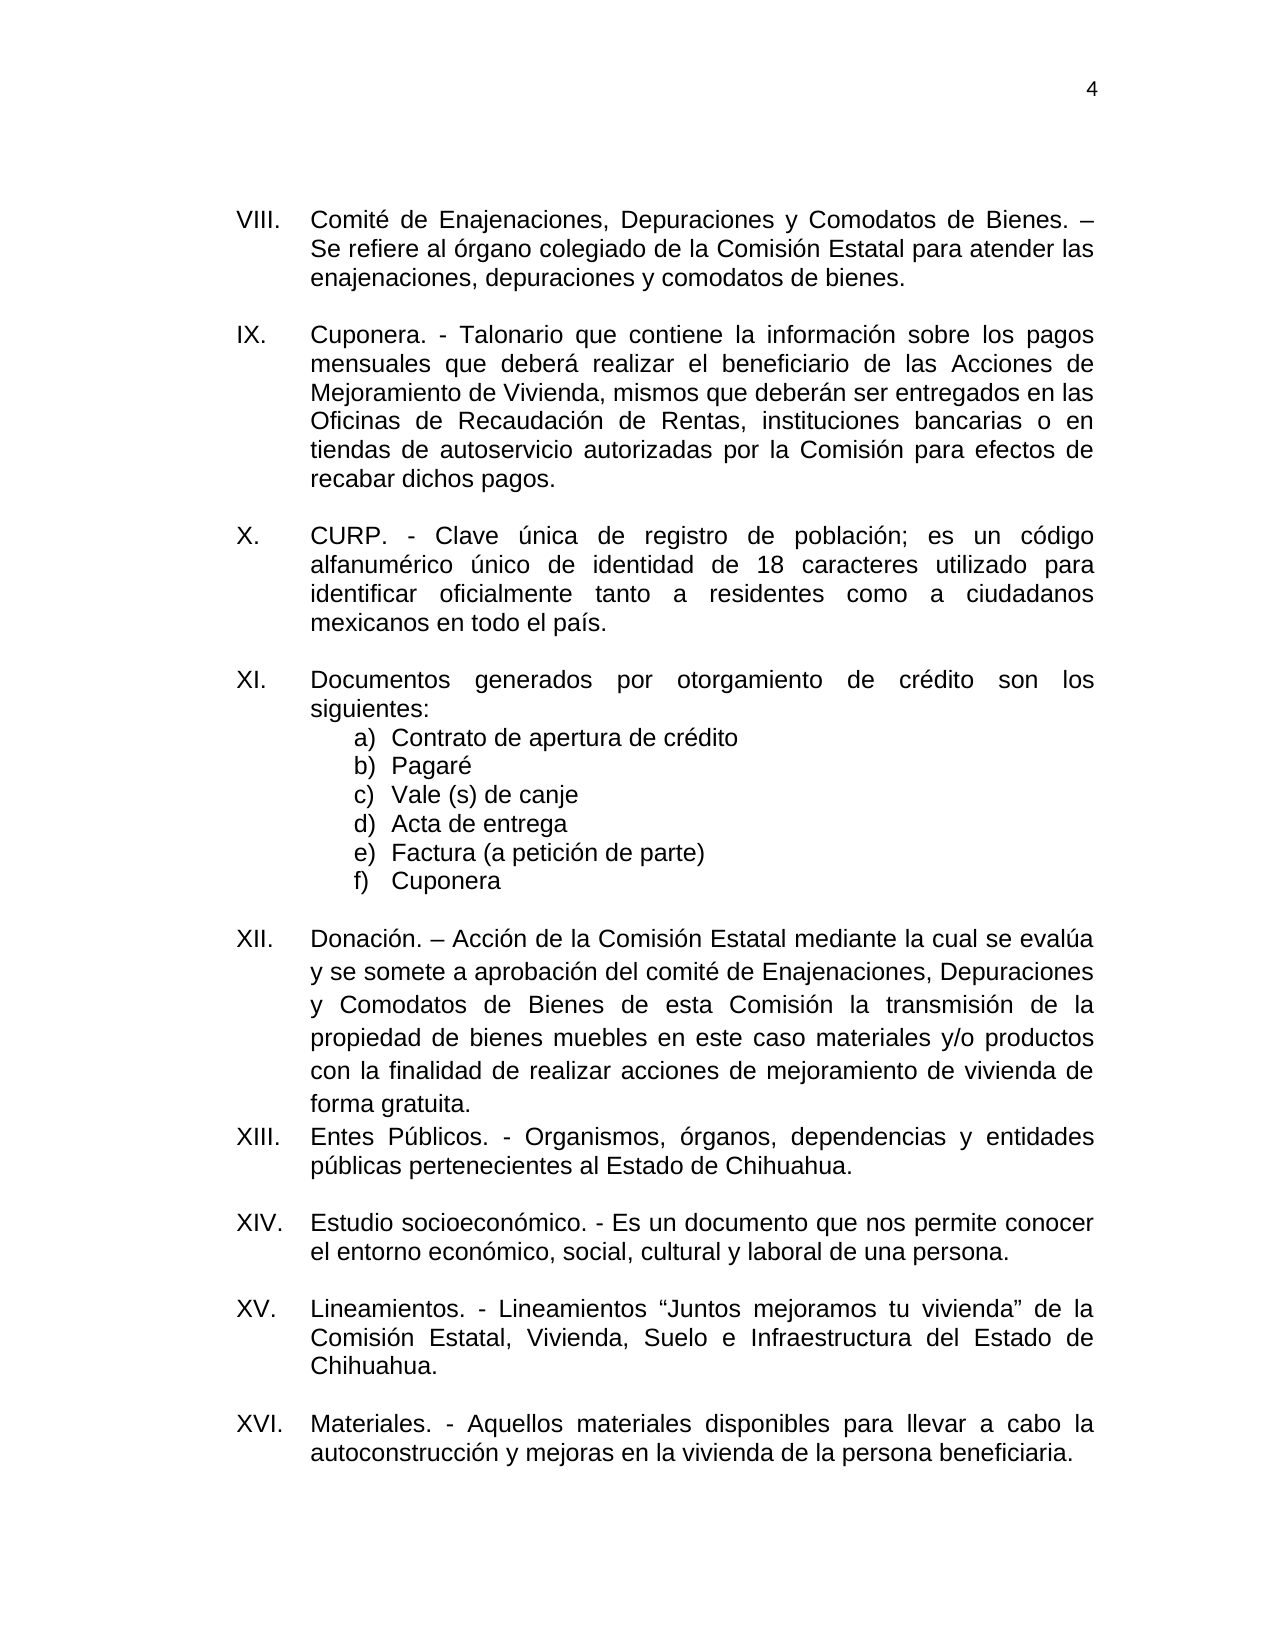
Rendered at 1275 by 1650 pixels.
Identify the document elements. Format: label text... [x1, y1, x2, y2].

list Cuponera [354, 866, 1095, 895]
list Vale (s) de canje [354, 780, 1095, 809]
list Pagaré [354, 751, 1095, 780]
list Donación. – Acción de la Comisión Estatal mediante la cual se evalúa y se somete a aprobación del comité de Enajenaciones, Depuraciones y Comodatos de Bienes de esta Comisión la transmisión de la propiedad de bienes muebles en este caso materiales y/o productos con la finalidad de realizar acciones de mejoramiento de vivienda de forma gratuita. [236, 924, 1095, 1118]
list Factura (a petición de parte) [354, 838, 1095, 866]
list Materiales. - Aquellos materiales disponibles para llevar a cabo la autoconstrucción y mejoras en la vivienda de la persona beneficiaria. [236, 1409, 1095, 1466]
list Estudio socioeconómico. - Es un documento que nos permite conocer el entorno económico, social, cultural y laboral de una persona. [236, 1208, 1095, 1266]
list Cuponera. - Talonario que contiene la información sobre los pagos mensuales que deberá realizar el beneficiario de las Acciones de Mejoramiento de Vivienda, mismos que deberán ser entregados en las Oficinas de Recaudación de Rentas, instituciones bancarias o en tiendas de autoservicio autorizadas por la Comisión para efectos de recabar dichos pagos. [236, 320, 1095, 493]
list CURP. - Clave única de registro de población; es un código alfanumérico único de identidad de 18 caracteres utilizado para identificar oficialmente tanto a residentes como a ciudadanos mexicanos en todo el país. [236, 521, 1095, 636]
list Entes Públicos. - Organismos, órganos, dependencias y entidades públicas pertenecientes al Estado de Chihuahua. [236, 1122, 1095, 1179]
list Documentos generados por otorgamiento de crédito son los siguientes: [236, 665, 1095, 723]
list Contrato de apertura de crédito [354, 723, 1095, 751]
list Acta de entrega [354, 809, 1095, 838]
list Comité de Enajenaciones, Depuraciones y Comodatos de Bienes. – Se refiere al órgano colegiado de la Comisión Estatal para atender las enajenaciones, depuraciones y comodatos de bienes. [236, 205, 1095, 291]
list Lineamientos. - Lineamientos “Juntos mejoramos tu vivienda” de la Comisión Estatal, Vivienda, Suelo e Infraestructura del Estado de Chihuahua. [236, 1294, 1095, 1380]
